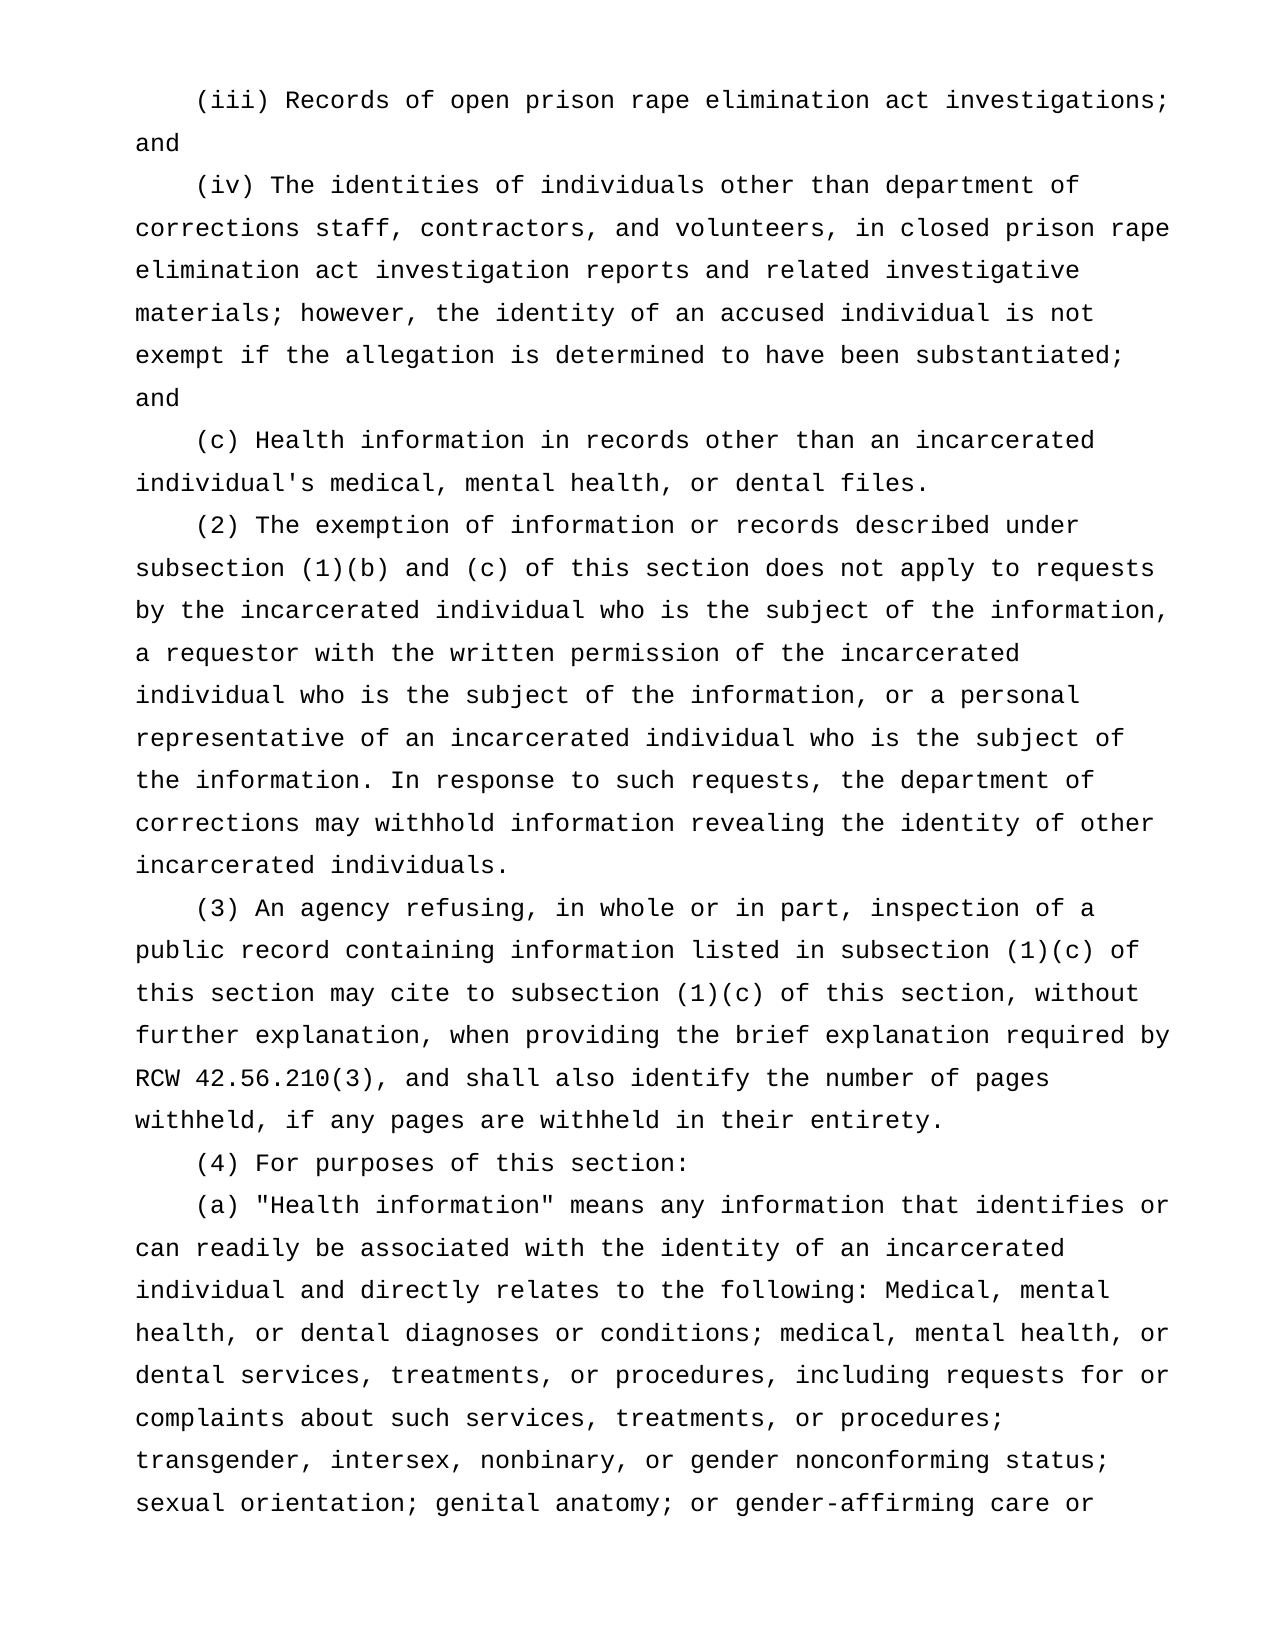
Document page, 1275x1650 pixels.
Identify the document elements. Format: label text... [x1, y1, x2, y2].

text (iv) The identities of individuals other than department of corrections staff, contractors, and volunteers, in closed prison rape elimination act investigation reports and related investigative materials; however, the identity of an accused individual is not exempt if the allegation is determined to have been substantiated; and [135, 160, 1170, 415]
text (c) Health information in records other than an incarcerated individual's medical, mental health, or dental files. [135, 415, 1170, 500]
text (iii) Records of open prison rape elimination act investigations; and [135, 75, 1170, 160]
text (2) The exemption of information or records described under subsection (1)(b) and (c) of this section does not apply to requests by the incarcerated individual who is the subject of the information, a requestor with the written permission of the incarcerated individual who is the subject of the information, or a personal representative of an incarcerated individual who is the subject of the information. In response to such requests, the department of corrections may withhold information revealing the identity of other incarcerated individuals. [135, 500, 1170, 882]
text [135, 1180, 1170, 1520]
text (3) An agency refusing, in whole or in part, inspection of a public record containing information listed in subsection (1)(c) of this section may cite to subsection (1)(c) of this section, without further explanation, when providing the brief explanation required by RCW 42.56.210(3), and shall also identify the number of pages withheld, if any pages are withheld in their entirety. [135, 882, 1170, 1137]
text (4) For purposes of this section: [135, 1137, 1170, 1180]
